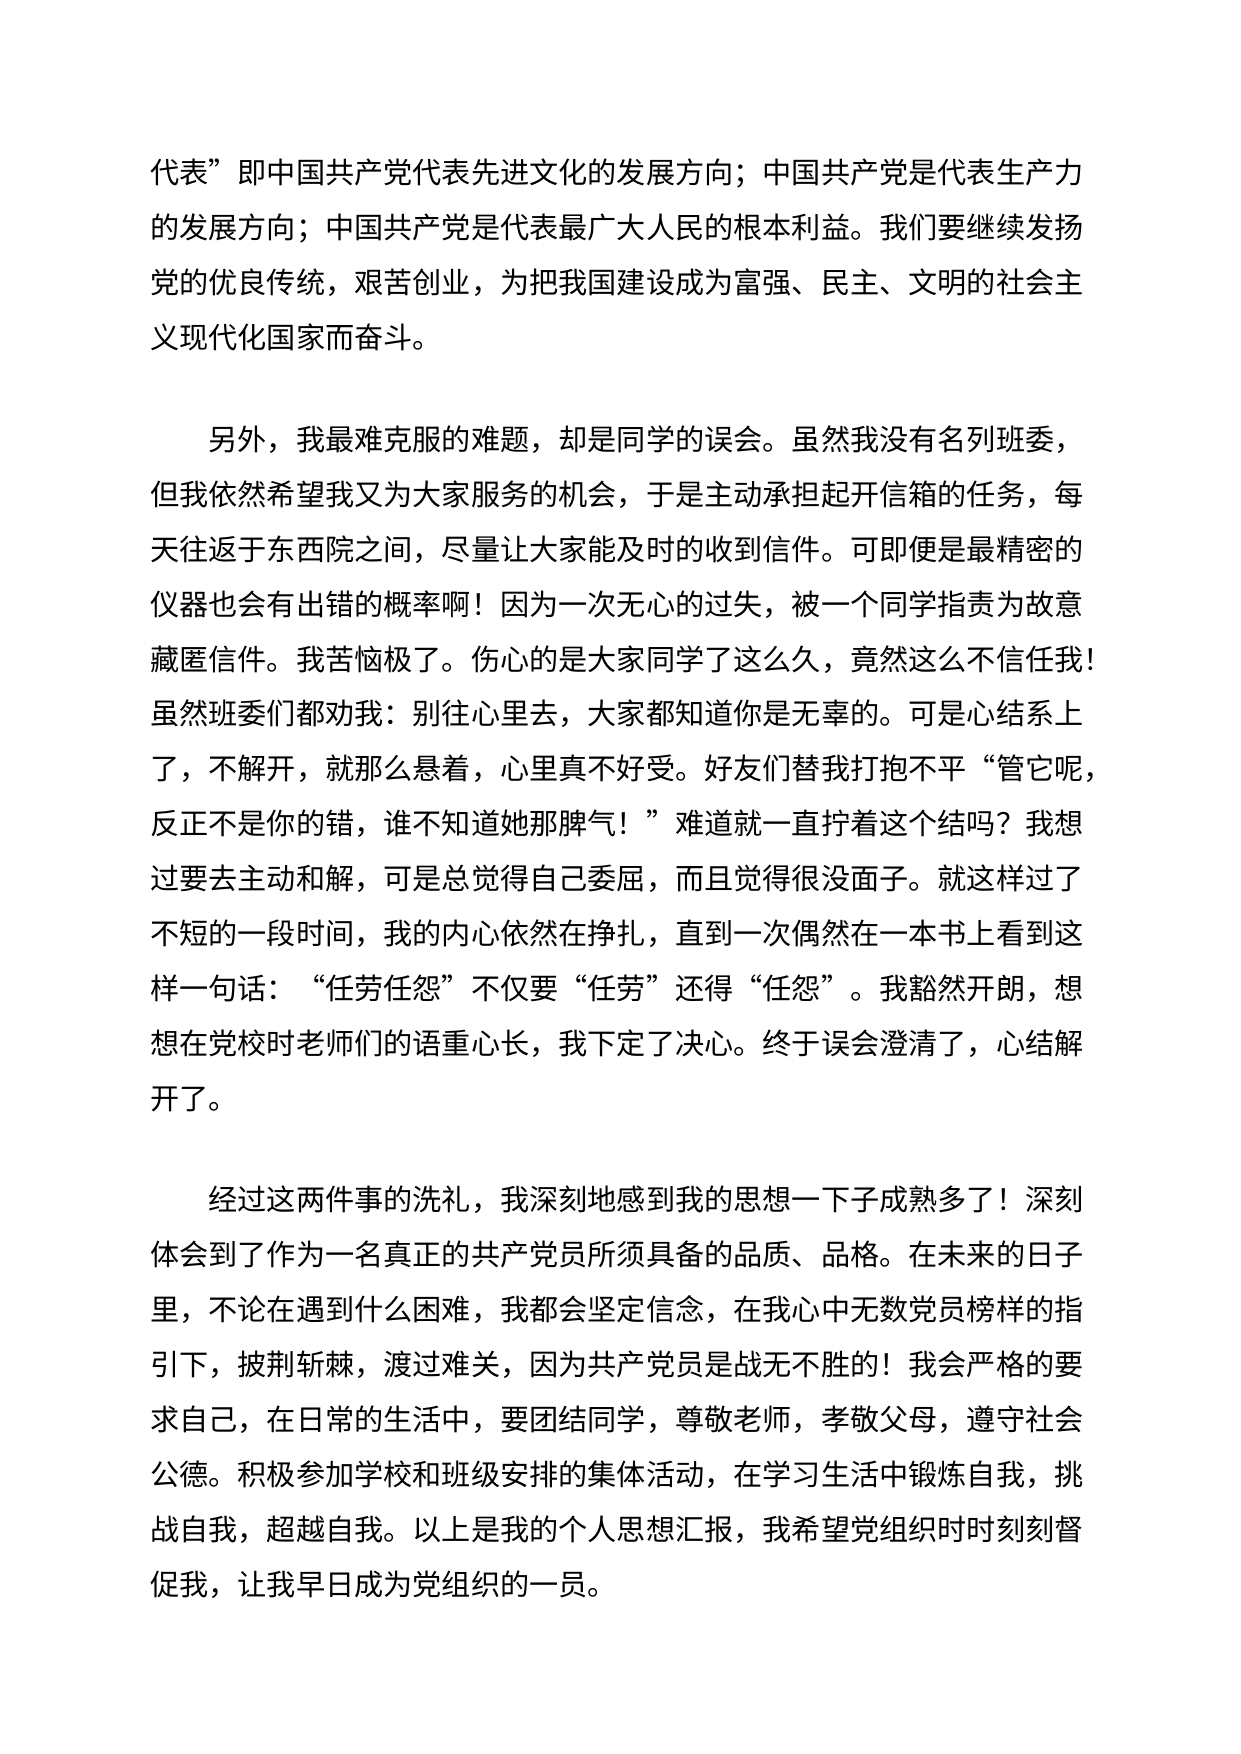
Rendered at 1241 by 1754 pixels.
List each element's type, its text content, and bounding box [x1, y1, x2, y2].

text 经过这两件事的洗礼，我深刻地感到我的思想一下子成熟多了！深刻体会到了作为一名真正的共产党员所须具备的品质、品格。在未来的日子里，不论在遇到什么困难，我都会坚定信念，在我心中无数党员榜样的指引下，披荆斩棘，渡过难关，因为共产党员是战无不胜的！我会严格的要求自己，在日常的生活中，要团结同学，尊敬老师，孝敬父母，遵守社会公德。积极参加学校和班级安排的集体活动，在学习生活中锻炼自我，挑战自我，超越自我。以上是我的个人思想汇报，我希望党组织时时刻刻督促我，让我早日成为党组织的一员。 [150, 1177, 1090, 1603]
text 另外，我最难克服的难题，却是同学的误会。虽然我没有名列班委，但我依然希望我又为大家服务的机会，于是主动承担起开信箱的任务，每天往返于东西院之间，尽量让大家能及时的收到信件。可即便是最精密的仪器也会有出错的概率啊！因为一次无心的过失，被一个同学指责为故意藏匿信件。我苦恼极了。伤心的是大家同学了这么久，竟然这么不信任我！虽然班委们都劝我：别往心里去，大家都知道你是无辜的。可是心结系上了，不解开，就那么悬着，心里真不好受。好友们替我打抱不平“管它呢，反正不是你的错，谁不知道她那脾气！”难道就一直拧着这个结吗？我想过要去主动和解，可是总觉得自己委屈，而且觉得很没面子。就这样过了不短的一段时间，我的内心依然在挣扎，直到一次偶然在一本书上看到这样一句话：“任劳任怨”不仅要“任劳”还得“任怨”。我豁然开朗，想想在党校时老师们的语重心长，我下定了决心。终于误会澄清了，心结解开了。 [150, 416, 1090, 1117]
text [150, 150, 1090, 357]
